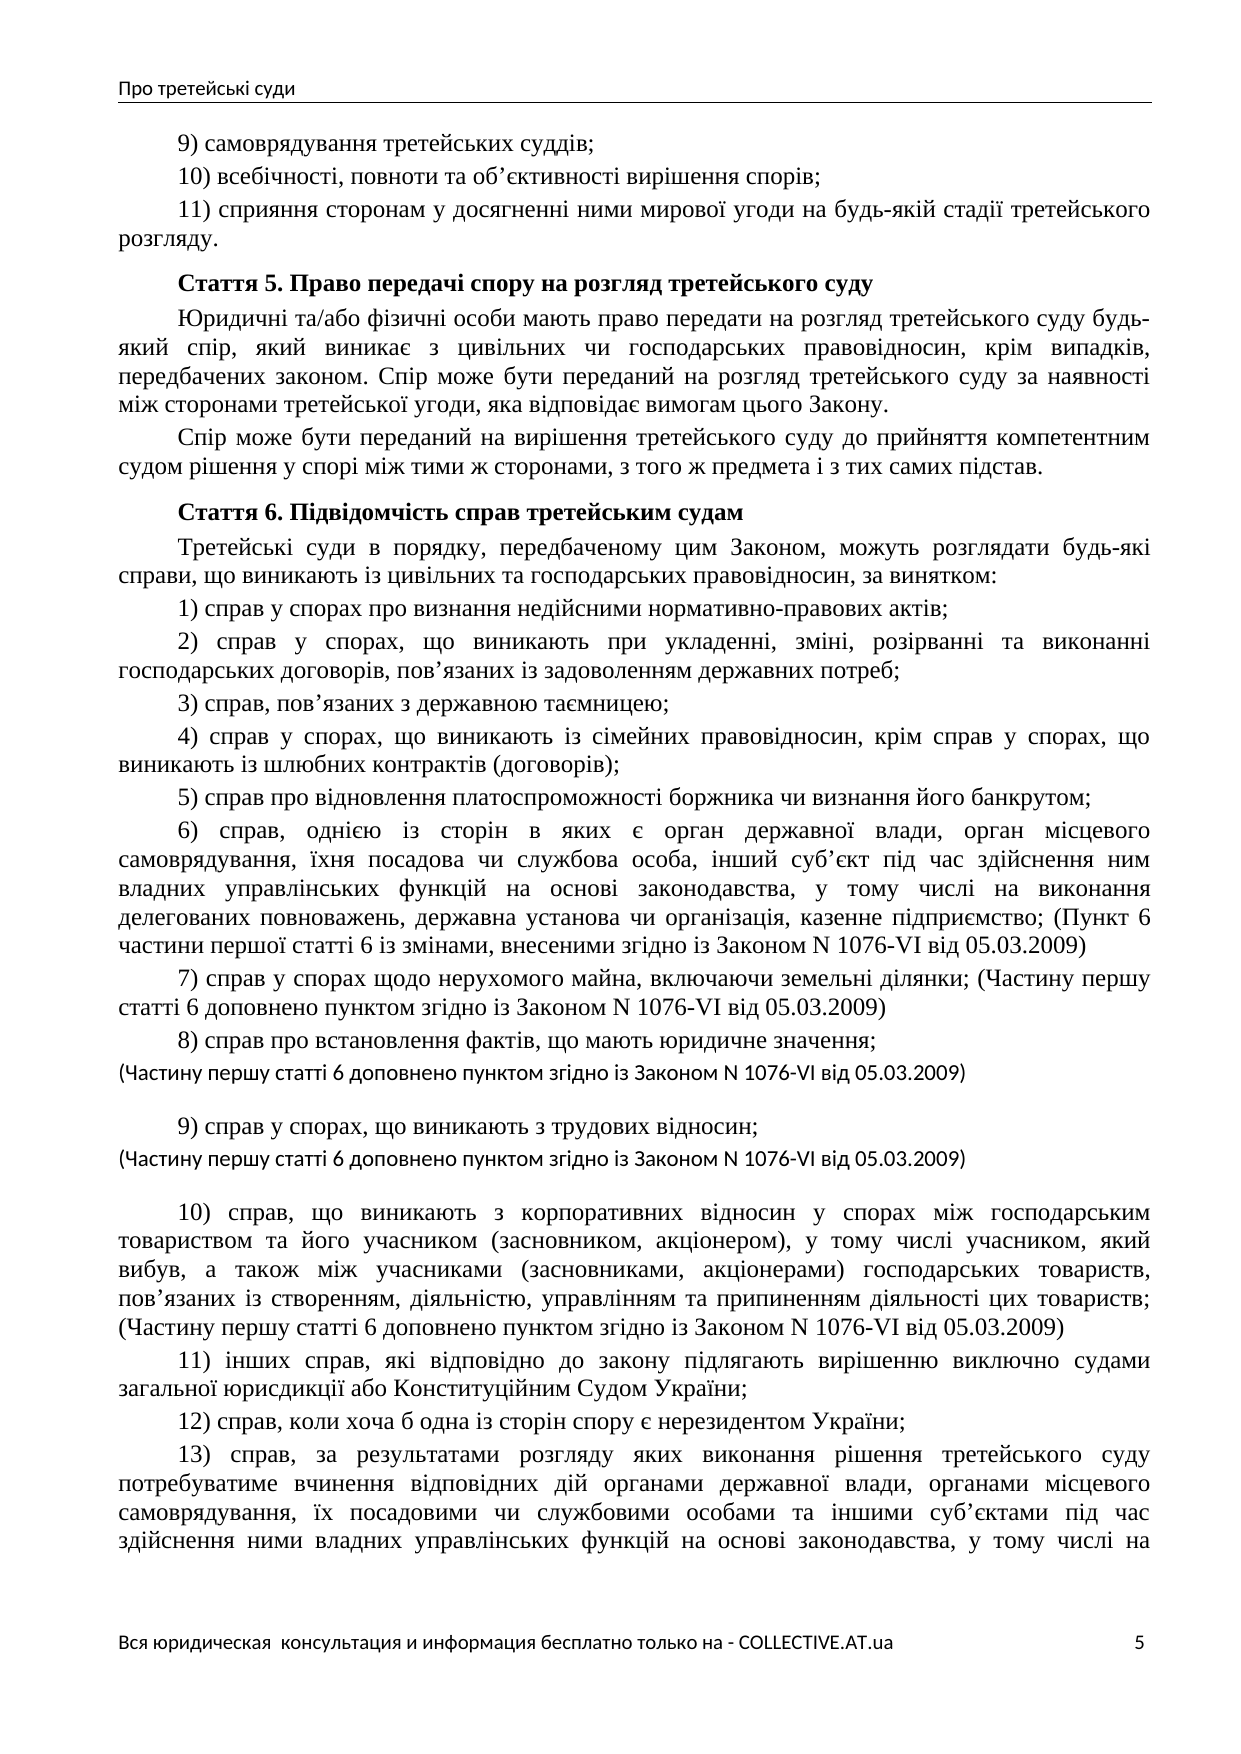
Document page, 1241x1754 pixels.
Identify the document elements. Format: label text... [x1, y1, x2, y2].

text 6) справ, однією із сторін в яких є орган державної влади, орган місцевого самоврядування, їхня посадова чи службова особа, інший суб’єкт під час здійснення ним владних управлінських функцій на основі законодавства, у тому числі на виконання делегованих повноважень, державна установа чи організація, казенне підприємство; (Пункт 6 частини першої статті 6 із змінами, внесеними згідно із Законом N 1076-VI від 05.03.2009) [118, 815, 1152, 959]
text 2) справ у спорах, що виникають при укладенні, зміні, розірванні та виконанні господарських договорів, пов’язаних із задоволенням державних потреб; [118, 626, 1152, 684]
text 5) справ про відновлення платоспроможності боржника чи визнання його банкрутом; [118, 782, 1152, 811]
text 7) справ у спорах щодо нерухомого майна, включаючи земельні ділянки; (Частину першу статті 6 доповнено пунктом згідно із Законом N 1076-VI від 05.03.2009) [118, 963, 1152, 1021]
text 10) справ, що виникають з корпоративних відносин у спорах між господарським товариством та його учасником (засновником, акціонером), у тому числі учасником, який вибув, а також між учасниками (засновниками, акціонерами) господарських товариств, пов’язаних із створенням, діяльністю, управлінням та припиненням діяльності цих товариств; (Частину першу статті 6 доповнено пунктом згідно із Законом N 1076-VI від 05.03.2009) [118, 1197, 1152, 1341]
text 9) самоврядування третейських суддів; [118, 128, 1152, 157]
text (Частину першу статті 6 доповнено пунктом згідно із Законом N 1076-VI від 05.03.2009) [118, 1144, 1152, 1172]
subtitle Стаття 5. Право передачі спору на розгляд третейського суду [177, 268, 1152, 297]
text (Частину першу статті 6 доповнено пунктом згідно із Законом N 1076-VI від 05.03.2009) [118, 1058, 1152, 1086]
text 12) справ, коли хоча б одна із сторін спору є нерезидентом України; [118, 1406, 1152, 1435]
text 3) справ, пов’язаних з державною таємницею; [118, 688, 1152, 717]
text 9) справ у спорах, що виникають з трудових відносин; [118, 1111, 1152, 1139]
text 11) інших справ, які відповідно до закону підлягають вирішенню виключно судами загальної юрисдикції або Конституційним Судом України; [118, 1345, 1152, 1402]
subtitle Стаття 6. Підвідомчість справ третейським судам [177, 497, 1152, 525]
text 8) справ про встановлення фактів, що мають юридичне значення; [118, 1025, 1152, 1054]
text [118, 1439, 1152, 1554]
text Третейські суди в порядку, передбаченому цим Законом, можуть розглядати будь-які справи, що виникають із цивільних та господарських правовідносин, за винятком: [118, 532, 1152, 589]
text Юридичні та/або фізичні особи мають право передати на розгляд третейського суду будь-який спір, який виникає з цивільних чи господарських правовідносин, крім випадків, передбачених законом. Спір може бути переданий на розгляд третейського суду за наявності між сторонами третейської угоди, яка відповідає вимогам цього Закону. [118, 303, 1152, 418]
text 4) справ у спорах, що виникають із сімейних правовідносин, крім справ у спорах, що виникають із шлюбних контрактів (договорів); [118, 721, 1152, 778]
text 1) справ у спорах про визнання недійсними нормативно-правових актів; [118, 593, 1152, 622]
text 11) сприяння сторонам у досягненні ними мирової угоди на будь-якій стадії третейського розгляду. [118, 194, 1152, 252]
text 10) всебічності, повноти та об’єктивності вирішення спорів; [118, 161, 1152, 190]
text Спір може бути переданий на вирішення третейського суду до прийняття компетентним судом рішення у спорі між тими ж сторонами, з того ж предмета і з тих самих підстав. [118, 422, 1152, 480]
